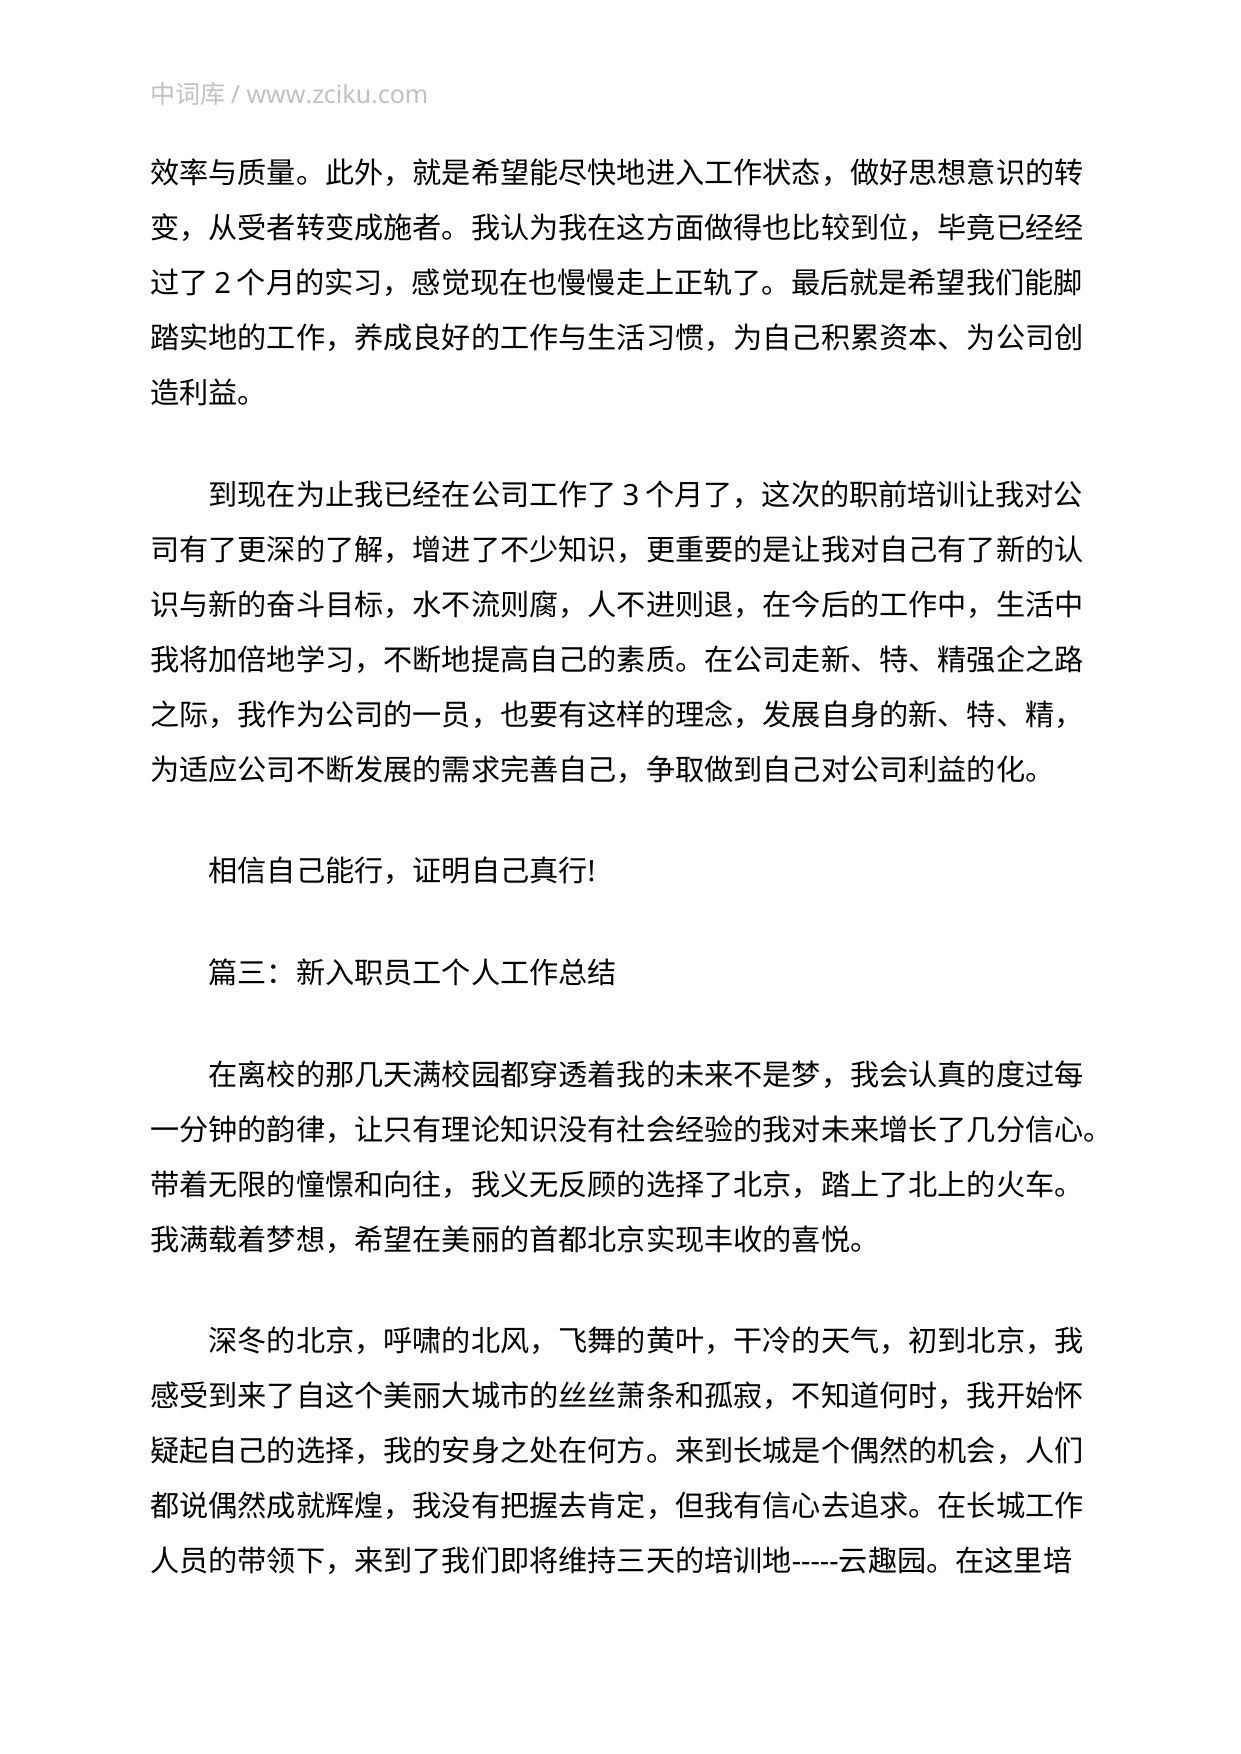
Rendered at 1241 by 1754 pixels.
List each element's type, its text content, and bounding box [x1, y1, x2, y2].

text 相信自己能行，证明自己真行! [150, 848, 1090, 890]
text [150, 1318, 1090, 1580]
text 篇三：新入职员工个人工作总结 [150, 950, 1090, 992]
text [150, 150, 1090, 412]
text 在离校的那几天满校园都穿透着我的未来不是梦，我会认真的度过每一分钟的韵律，让只有理论知识没有社会经验的我对未来增长了几分信心。带着无限的憧憬和向往，我义无反顾的选择了北京，踏上了北上的火车。我满载着梦想，希望在美丽的首都北京实现丰收的喜悦。 [150, 1052, 1090, 1258]
text 到现在为止我已经在公司工作了3个月了，这次的职前培训让我对公司有了更深的了解，增进了不少知识，更重要的是让我对自己有了新的认识与新的奋斗目标，水不流则腐，人不进则退，在今后的工作中，生活中我将加倍地学习，不断地提高自己的素质。在公司走新、特、精强企之路之际，我作为公司的一员，也要有这样的理念，发展自身的新、特、精，为适应公司不断发展的需求完善自己，争取做到自己对公司利益的化。 [150, 471, 1090, 788]
